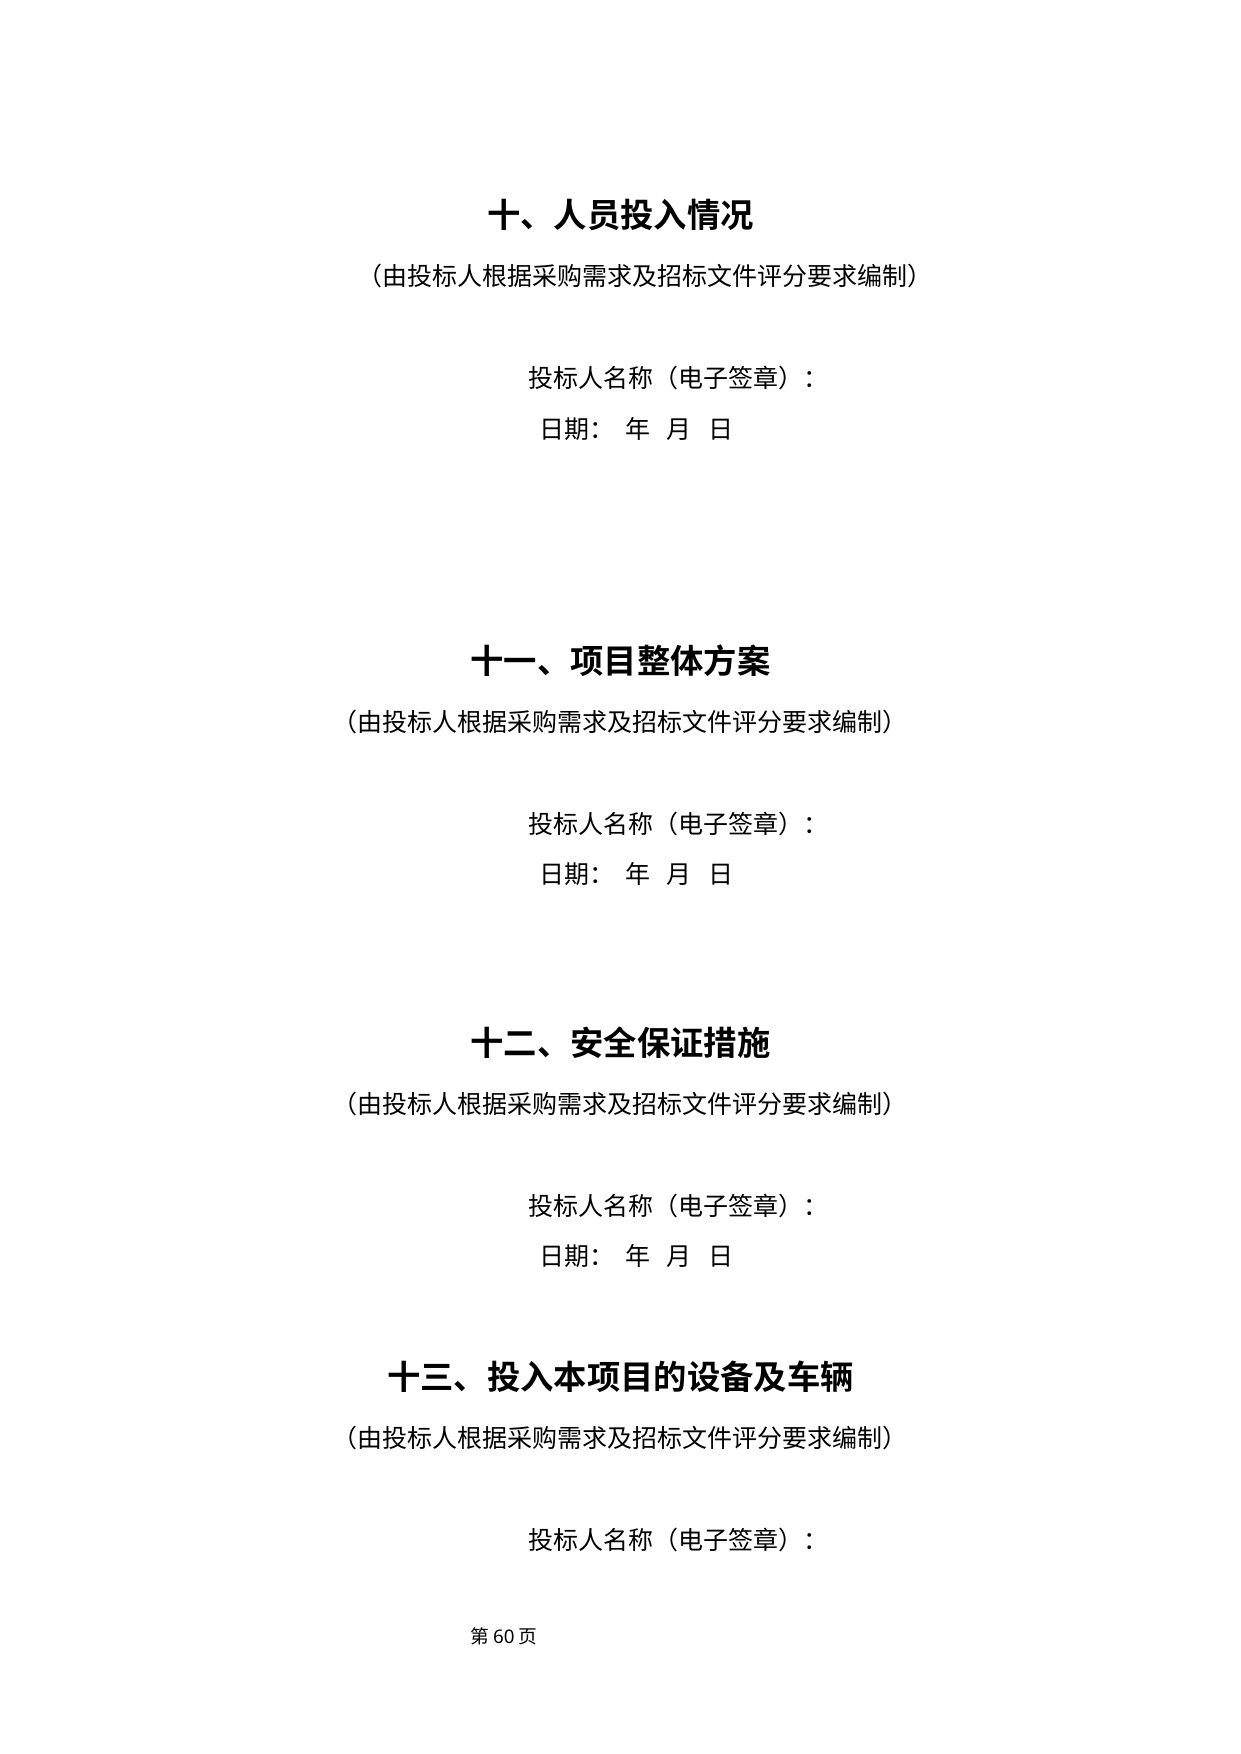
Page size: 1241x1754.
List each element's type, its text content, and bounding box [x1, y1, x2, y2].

text （由投标人根据采购需求及招标文件评分要求编制） [153, 702, 1087, 738]
text 十三、投入本项目的设备及车辆 [153, 1351, 1087, 1399]
text 投标人名称（电子签章）： [153, 804, 1087, 840]
text （由投标人根据采购需求及招标文件评分要求编制） [153, 1084, 1087, 1120]
text 投标人名称（电子签章）： [153, 1521, 1087, 1557]
text 日期： 年 月 日 [153, 409, 1087, 445]
text 日期： 年 月 日 [153, 1237, 1087, 1273]
text 投标人名称（电子签章）： [153, 358, 1087, 395]
text 十、人员投入情况 [153, 189, 1087, 237]
text （由投标人根据采购需求及招标文件评分要求编制） [153, 1419, 1087, 1455]
text 十二、安全保证措施 [153, 1017, 1087, 1065]
text （由投标人根据采购需求及招标文件评分要求编制） [153, 256, 1087, 293]
text 十一、项目整体方案 [153, 634, 1087, 683]
text 投标人名称（电子签章）： [153, 1186, 1087, 1222]
text 日期： 年 月 日 [153, 855, 1087, 891]
